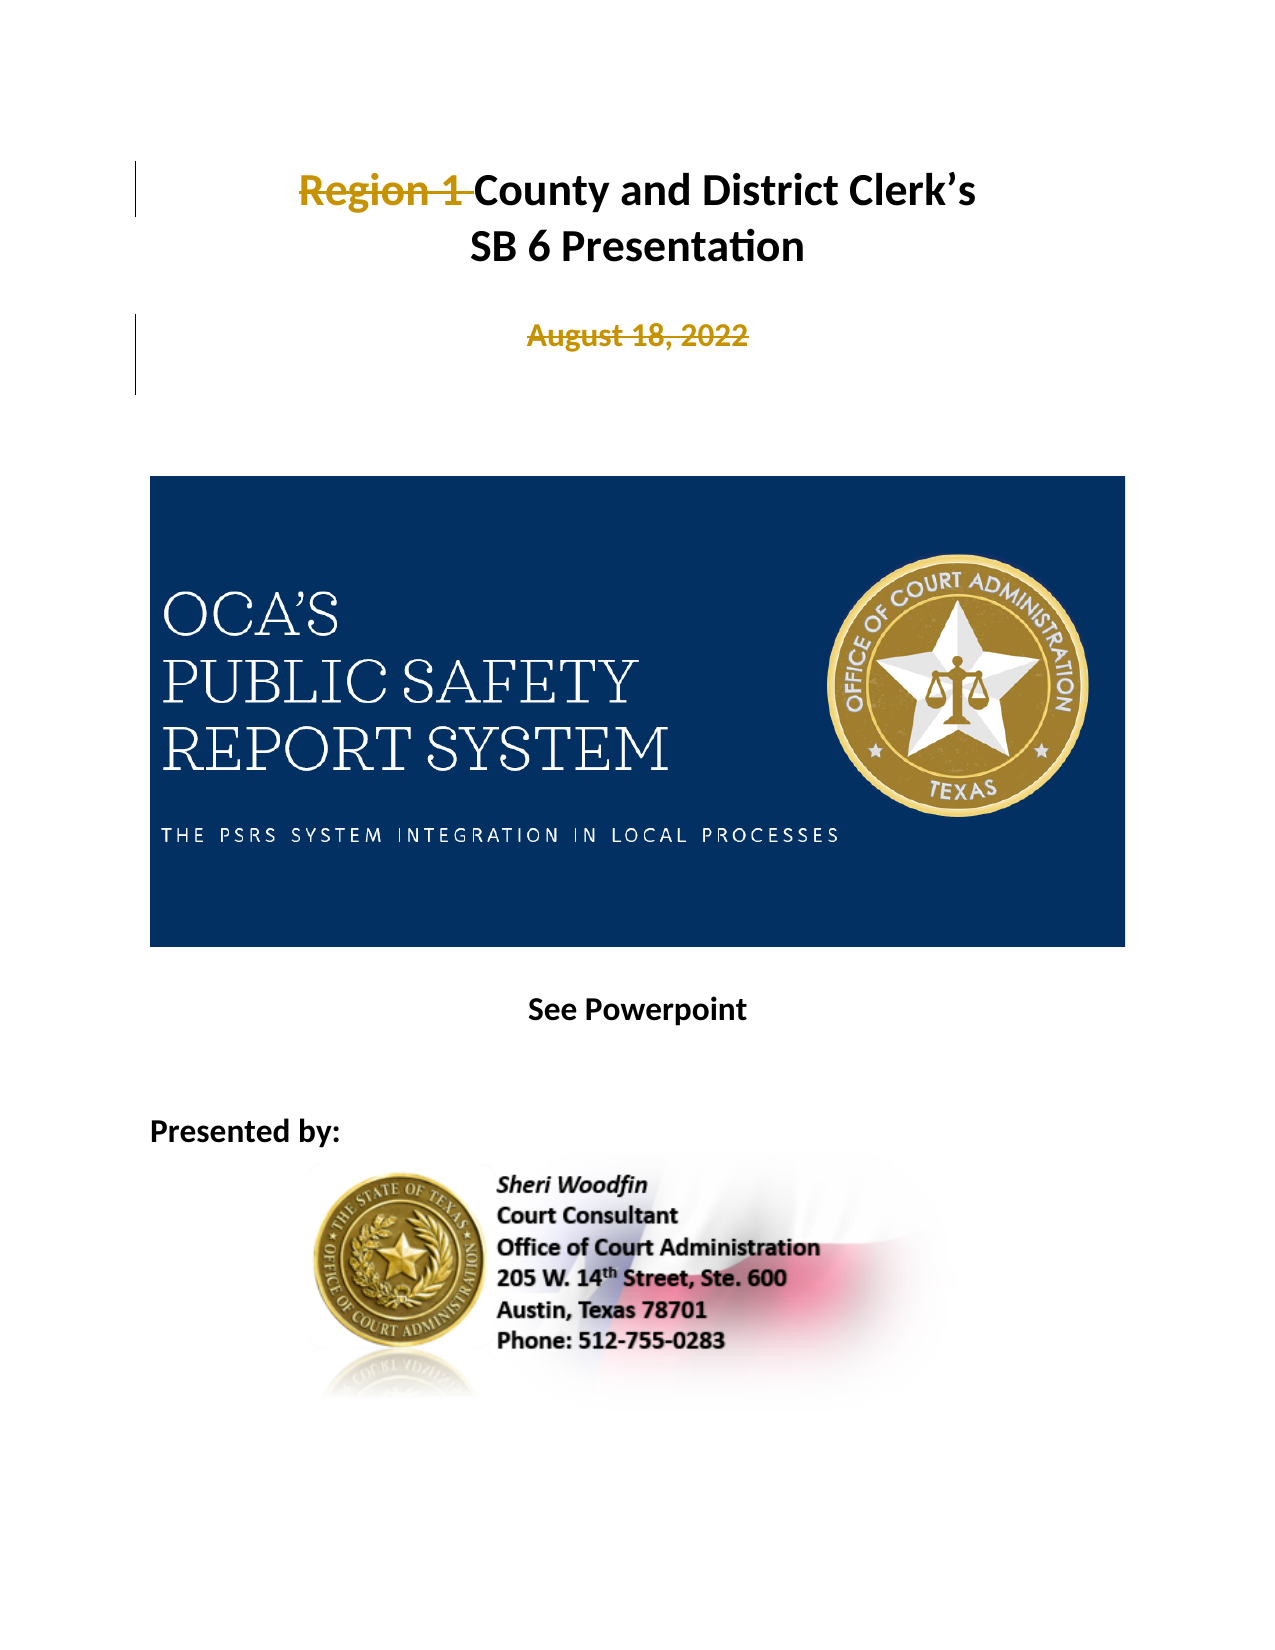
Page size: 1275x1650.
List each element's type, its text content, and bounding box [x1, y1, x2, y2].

picture [307, 1150, 968, 1417]
picture [150, 476, 1125, 947]
text SB 6 Presentation [150, 217, 1125, 273]
text County and District Clerk’s [150, 161, 1125, 217]
text See Powerpoint [150, 988, 1125, 1028]
text Presented by: [150, 1110, 1125, 1151]
